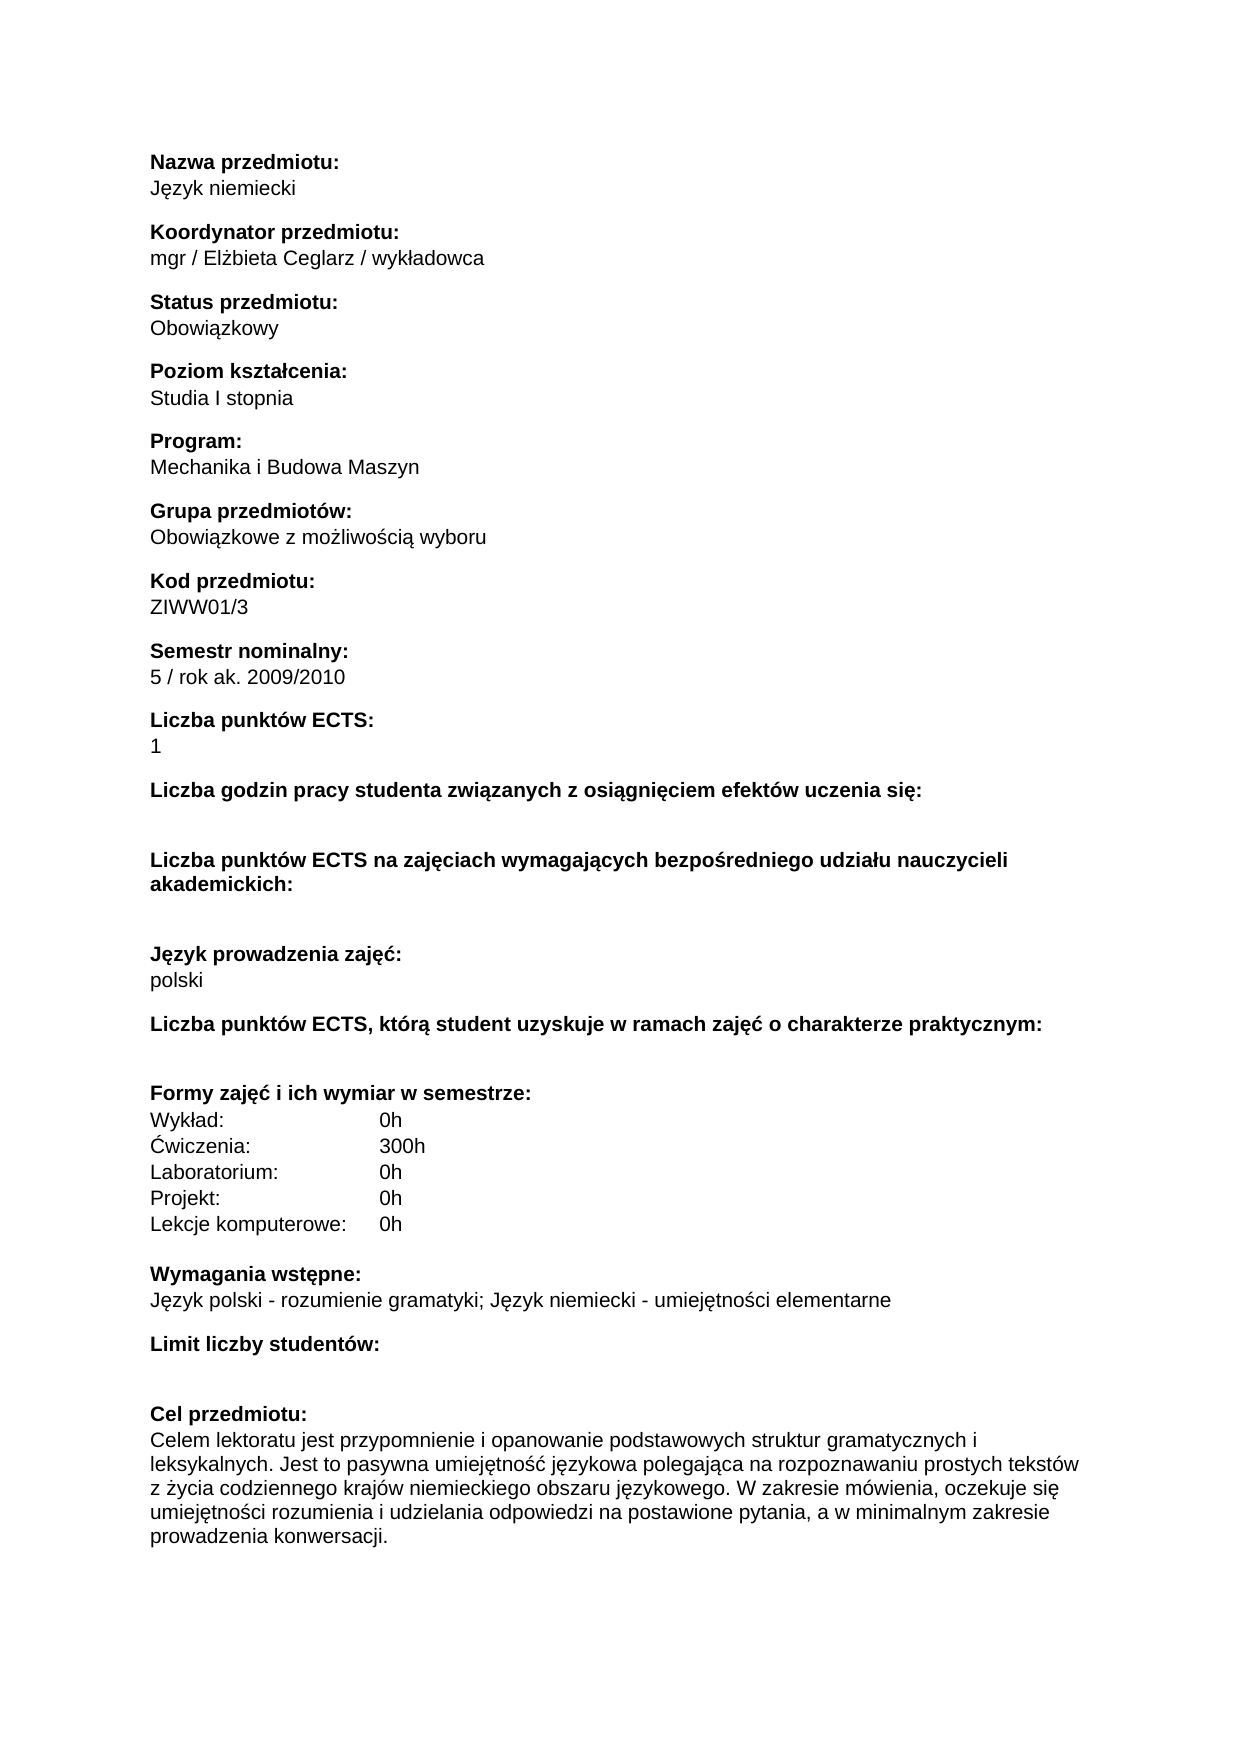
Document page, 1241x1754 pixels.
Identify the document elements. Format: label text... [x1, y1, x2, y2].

text Limit liczby studentów: [150, 1332, 1090, 1356]
table_cell Laboratorium: [140, 1160, 367, 1184]
text Język polski - rozumienie gramatyki; Język niemiecki - umiejętności elementarne [150, 1288, 1090, 1312]
text Semestr nominalny: [150, 638, 1090, 662]
text Mechanika i Budowa Maszyn [150, 455, 1090, 479]
text Liczba punktów ECTS na zajęciach wymagających bezpośredniego udziału nauczycieli akademickich: [150, 848, 1090, 896]
table_cell Ćwiczenia: [140, 1134, 367, 1158]
table_cell Lekcje komputerowe: [140, 1212, 367, 1236]
text Celem lektoratu jest przypomnienie i opanowanie podstawowych struktur gramatycznych i leksykalnych. Jest to pasywna umiejętność językowa polegająca na rozpoznawaniu prostych tekstów z życia codziennego krajów niemieckiego obszaru językowego. W zakresie mówienia, oczekuje się umiejętności rozumienia i udzielania odpowiedzi na postawione pytania, a w minimalnym zakresie prowadzenia konwersacji. [150, 1428, 1090, 1547]
text ZIWW01/3 [150, 595, 1090, 619]
table_header Wykład: [140, 1108, 367, 1132]
text 5 / rok ak. 2009/2010 [150, 664, 1090, 688]
text Koordynator przedmiotu: [150, 220, 1090, 244]
text Poziom kształcenia: [150, 359, 1090, 383]
table_cell 0h [369, 1210, 597, 1236]
text Język niemiecki [150, 176, 1090, 200]
text Wymagania wstępne: [150, 1262, 1090, 1286]
text Cel przedmiotu: [150, 1402, 1090, 1426]
text Język prowadzenia zajęć: [150, 942, 1090, 966]
text Grupa przedmiotów: [150, 499, 1090, 523]
text Obowiązkowe z możliwością wyboru [150, 525, 1090, 549]
table_cell 0h [369, 1158, 597, 1184]
text Status przedmiotu: [150, 289, 1090, 313]
text Liczba punktów ECTS, którą student uzyskuje w ramach zajęć o charakterze praktycznym: [150, 1011, 1090, 1035]
table_cell 0h [369, 1184, 597, 1210]
text Studia I stopnia [150, 385, 1090, 409]
text Formy zajęć i ich wymiar w semestrze: [150, 1081, 1090, 1105]
text Obowiązkowy [150, 316, 1090, 339]
text Program: [150, 429, 1090, 453]
text Liczba godzin pracy studenta związanych z osiągnięciem efektów uczenia się: [150, 778, 1090, 802]
text 1 [150, 734, 1090, 758]
text mgr / Elżbieta Ceglarz / wykładowca [150, 246, 1090, 270]
text Nazwa przedmiotu: [150, 150, 1090, 174]
table_cell Projekt: [140, 1186, 367, 1210]
table_header 0h [369, 1108, 597, 1132]
text polski [150, 968, 1090, 992]
text Kod przedmiotu: [150, 569, 1090, 593]
text Liczba punktów ECTS: [150, 708, 1090, 732]
table_cell 300h [369, 1132, 597, 1158]
